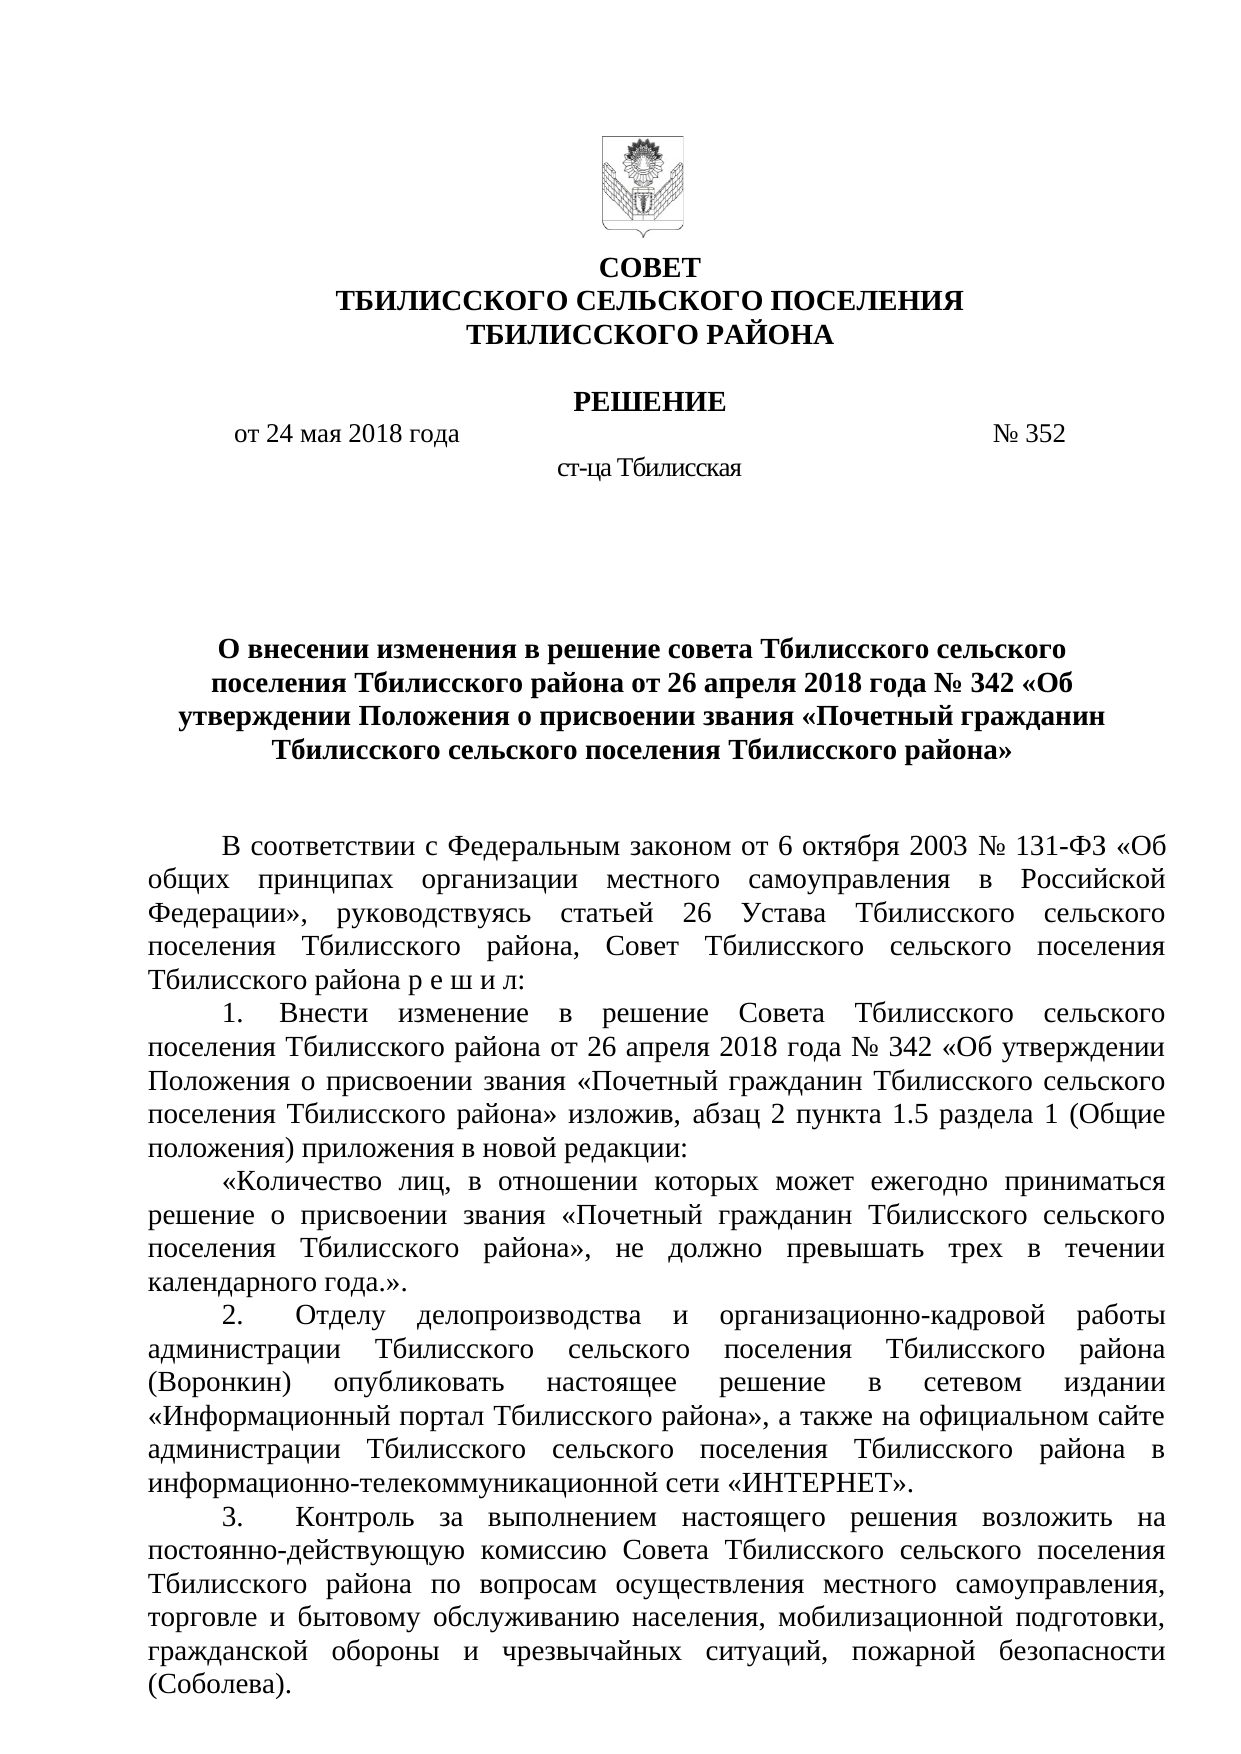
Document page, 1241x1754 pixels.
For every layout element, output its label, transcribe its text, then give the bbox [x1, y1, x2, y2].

picture [602, 136, 684, 238]
table_header СОВЕТ ТБИЛИССКОГО СЕЛЬСКОГО ПОСЕЛЕНИЯ ТБИЛИССКОГО РАЙОНА РЕШЕНИЕ от 24 мая 2018 года № 352 ст-ца Тбилисская [148, 193, 1152, 531]
list Отделу делопроизводства и организационно-кадровой работы администрации Тбилисского сельского поселения Тбилисского района (Воронкин) опубликовать настоящее решение в сетевом издании «Информационный портал Тбилисского района», а также на официальном сайте администрации Тбилисского сельского поселения Тбилисского района в информационно-телекоммуникационной сети «ИНТЕРНЕТ». [148, 1297, 1166, 1499]
text В соответствии с Федеральным законом от 6 октября 2003 № 131-ФЗ «Об общих принципах организации местного самоуправления в Российской Федерации», руководствуясь статьей 26 Устава Тбилисского сельского поселения Тбилисского района, Совет Тбилисского сельского поселения Тбилисского района р е ш и л: [148, 828, 1166, 996]
text «Количество лиц, в отношении которых может ежегодно приниматься решение о присвоении звания «Почетный гражданин Тбилисского сельского поселения Тбилисского района», не должно превышать трех в течении календарного года.». [148, 1163, 1166, 1297]
list Контроль за выполнением настоящего решения возложить на постоянно-действующую комиссию Совета Тбилисского сельского поселения Тбилисского района по вопросам осуществления местного самоуправления, торговле и бытовому обслуживанию населения, мобилизационной подготовки, гражданской обороны и чрезвычайных ситуаций, пожарной безопасности (Соболева). [148, 1499, 1166, 1700]
list Внести изменение в решение Совета Тбилисского сельского поселения Тбилисского района от 26 апреля 2018 года № 342 «Об утверждении Положения о присвоении звания «Почетный гражданин Тбилисского сельского поселения Тбилисского района» изложив, абзац 2 пункта 1.5 раздела 1 (Общие положения) приложения в новой редакции: [148, 996, 1166, 1163]
table_header О внесении изменения в решение совета Тбилисского сельского поселения Тбилисского района от 26 апреля 2018 года № 342 «Об утверждении Положения о присвоении звания «Почетный гражданин Тбилисского сельского поселения Тбилисского района» [136, 631, 1148, 766]
